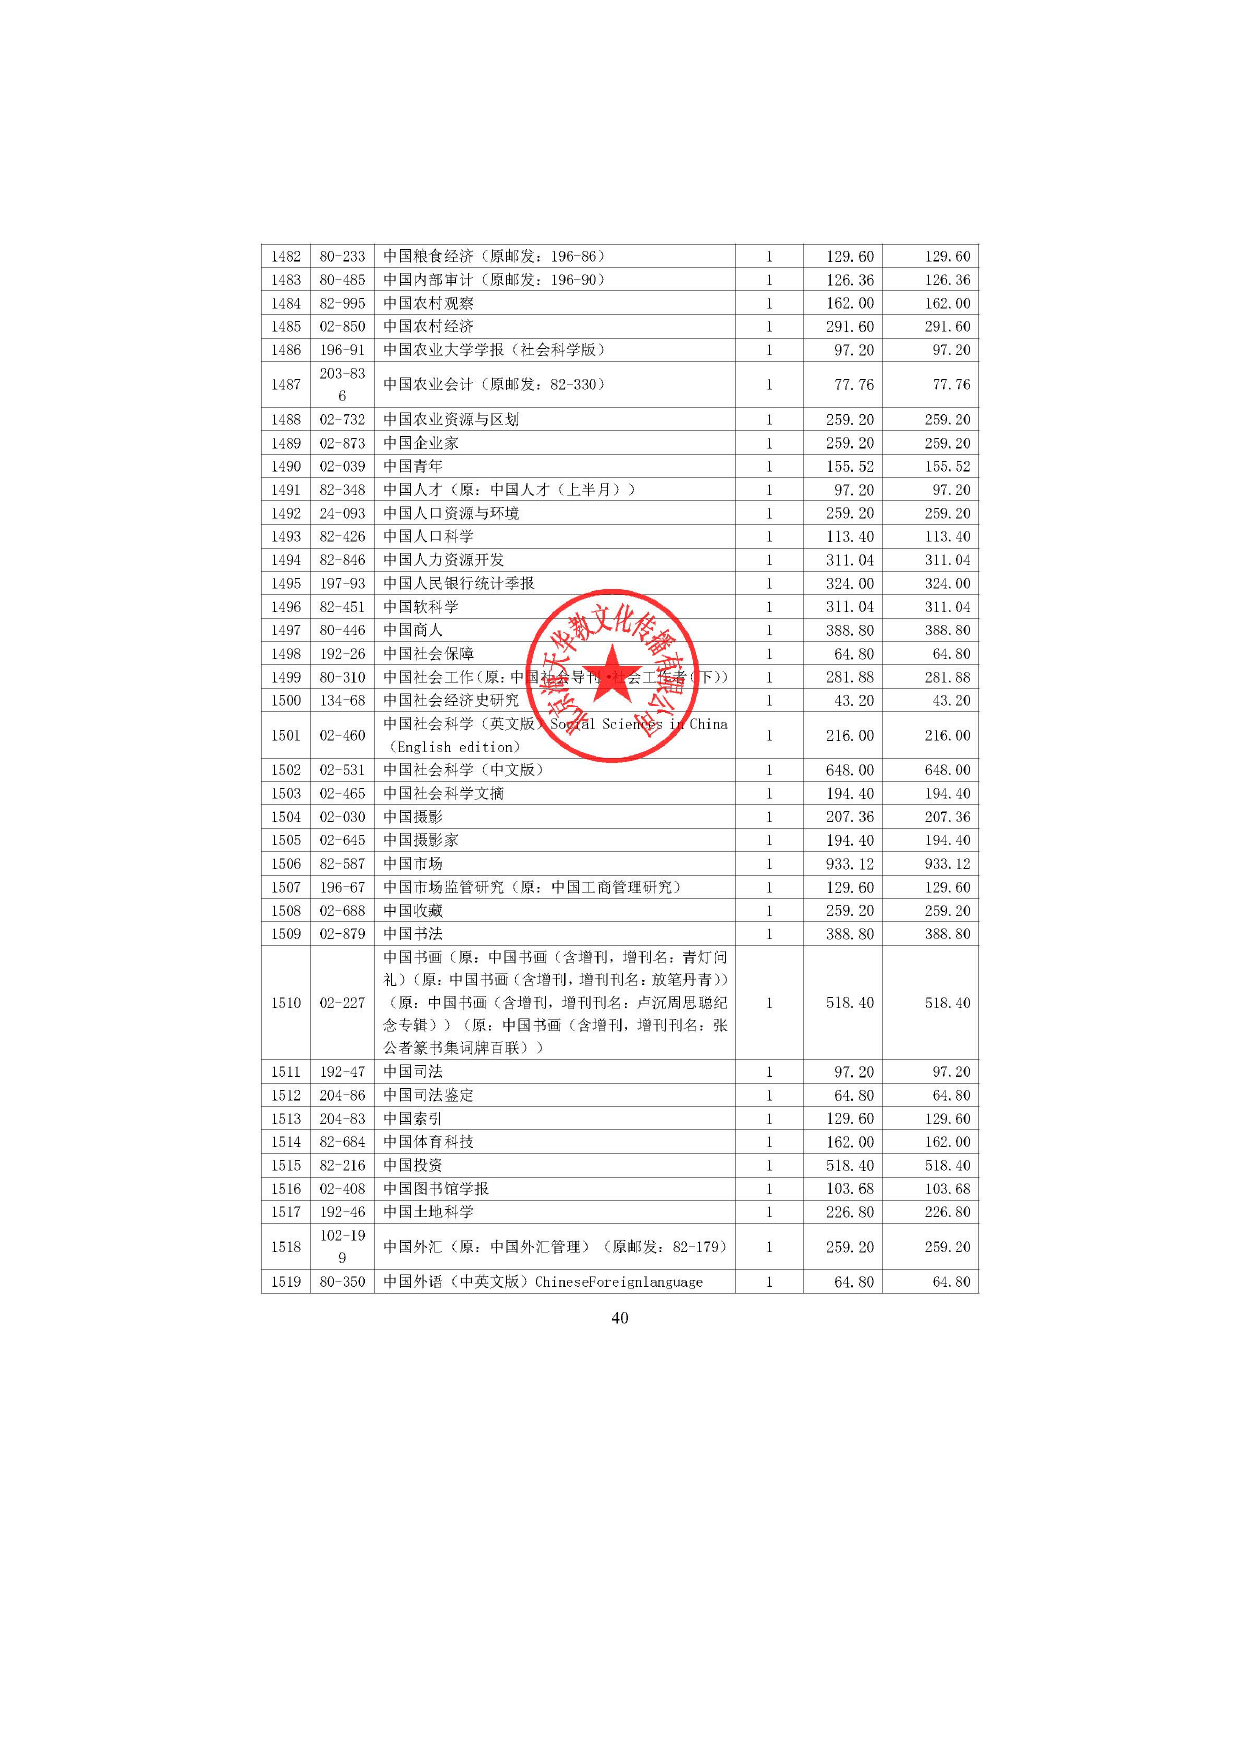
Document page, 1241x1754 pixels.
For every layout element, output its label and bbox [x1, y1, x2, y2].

picture [187, 162, 1053, 1386]
